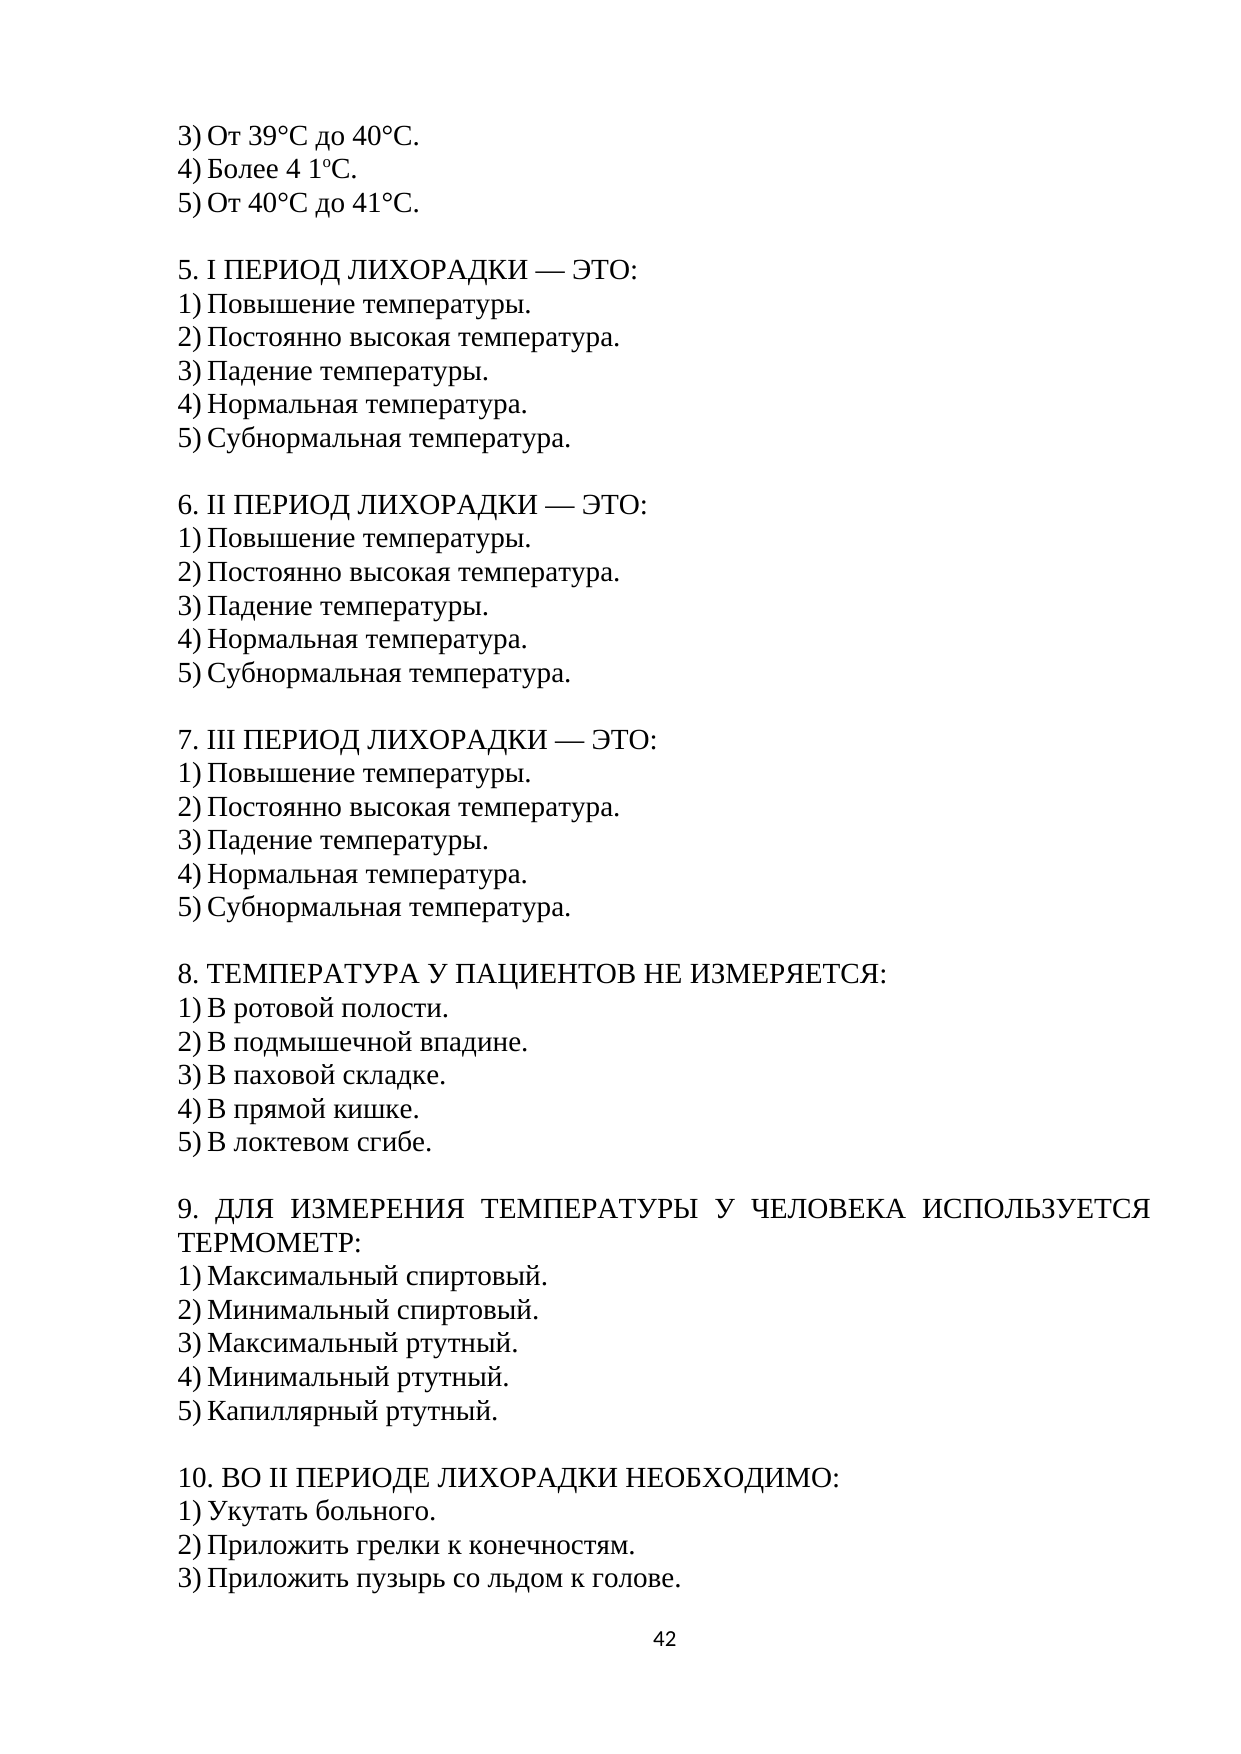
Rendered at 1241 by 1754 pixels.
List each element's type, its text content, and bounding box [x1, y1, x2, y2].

list Постоянно высокая температура. [177, 554, 1152, 588]
list От 40°С до 41°С. [177, 185, 1152, 219]
text 7. III период лихорадки — это: [177, 722, 1152, 755]
list Повышение температуры. [177, 521, 1152, 554]
list Минимальный спиртовый. [177, 1292, 1152, 1326]
list Повышение температуры. [177, 755, 1152, 789]
list В ротовой полости. [177, 990, 1152, 1024]
list Нормальная температура. [177, 856, 1152, 889]
list Падение температуры. [177, 353, 1152, 386]
list Приложить грелки к конечностям. [177, 1527, 1152, 1560]
list Нормальная температура. [177, 386, 1152, 420]
list В локтевом сгибе. [177, 1124, 1152, 1158]
list Минимальный ртутный. [177, 1359, 1152, 1393]
list Более 4 1оС. [177, 152, 1152, 185]
list Субнормальная температура. [177, 889, 1152, 923]
text 5. I период лихорадки — это: [177, 252, 1152, 286]
list Максимальный спиртовый. [177, 1258, 1152, 1292]
text 6. II период лихорадки — это: [177, 487, 1152, 521]
list Капиллярный ртутный. [177, 1393, 1152, 1426]
list Приложить пузырь со льдом к голове. [177, 1560, 1152, 1594]
list Постоянно высокая температура. [177, 789, 1152, 822]
list Субнормальная температура. [177, 420, 1152, 453]
list В паховой складке. [177, 1057, 1152, 1091]
text 9. Для измерения температуры у человека используется термометр: [177, 1191, 1152, 1258]
list Нормальная температура. [177, 621, 1152, 655]
list Субнормальная температура. [177, 655, 1152, 688]
list Укутать больного. [177, 1493, 1152, 1527]
list Максимальный ртутный. [177, 1326, 1152, 1359]
list В прямой кишке. [177, 1091, 1152, 1124]
list От 39°С до 40°С. [177, 118, 1152, 152]
list Повышение температуры. [177, 286, 1152, 319]
list Падение температуры. [177, 822, 1152, 856]
text 8. Температура у пациентов не измеряется: [177, 957, 1152, 990]
list Падение температуры. [177, 588, 1152, 621]
text 10. Во II периоде лихорадки необходимо: [177, 1460, 1152, 1493]
list В подмышечной впадине. [177, 1024, 1152, 1057]
list Постоянно высокая температура. [177, 319, 1152, 353]
